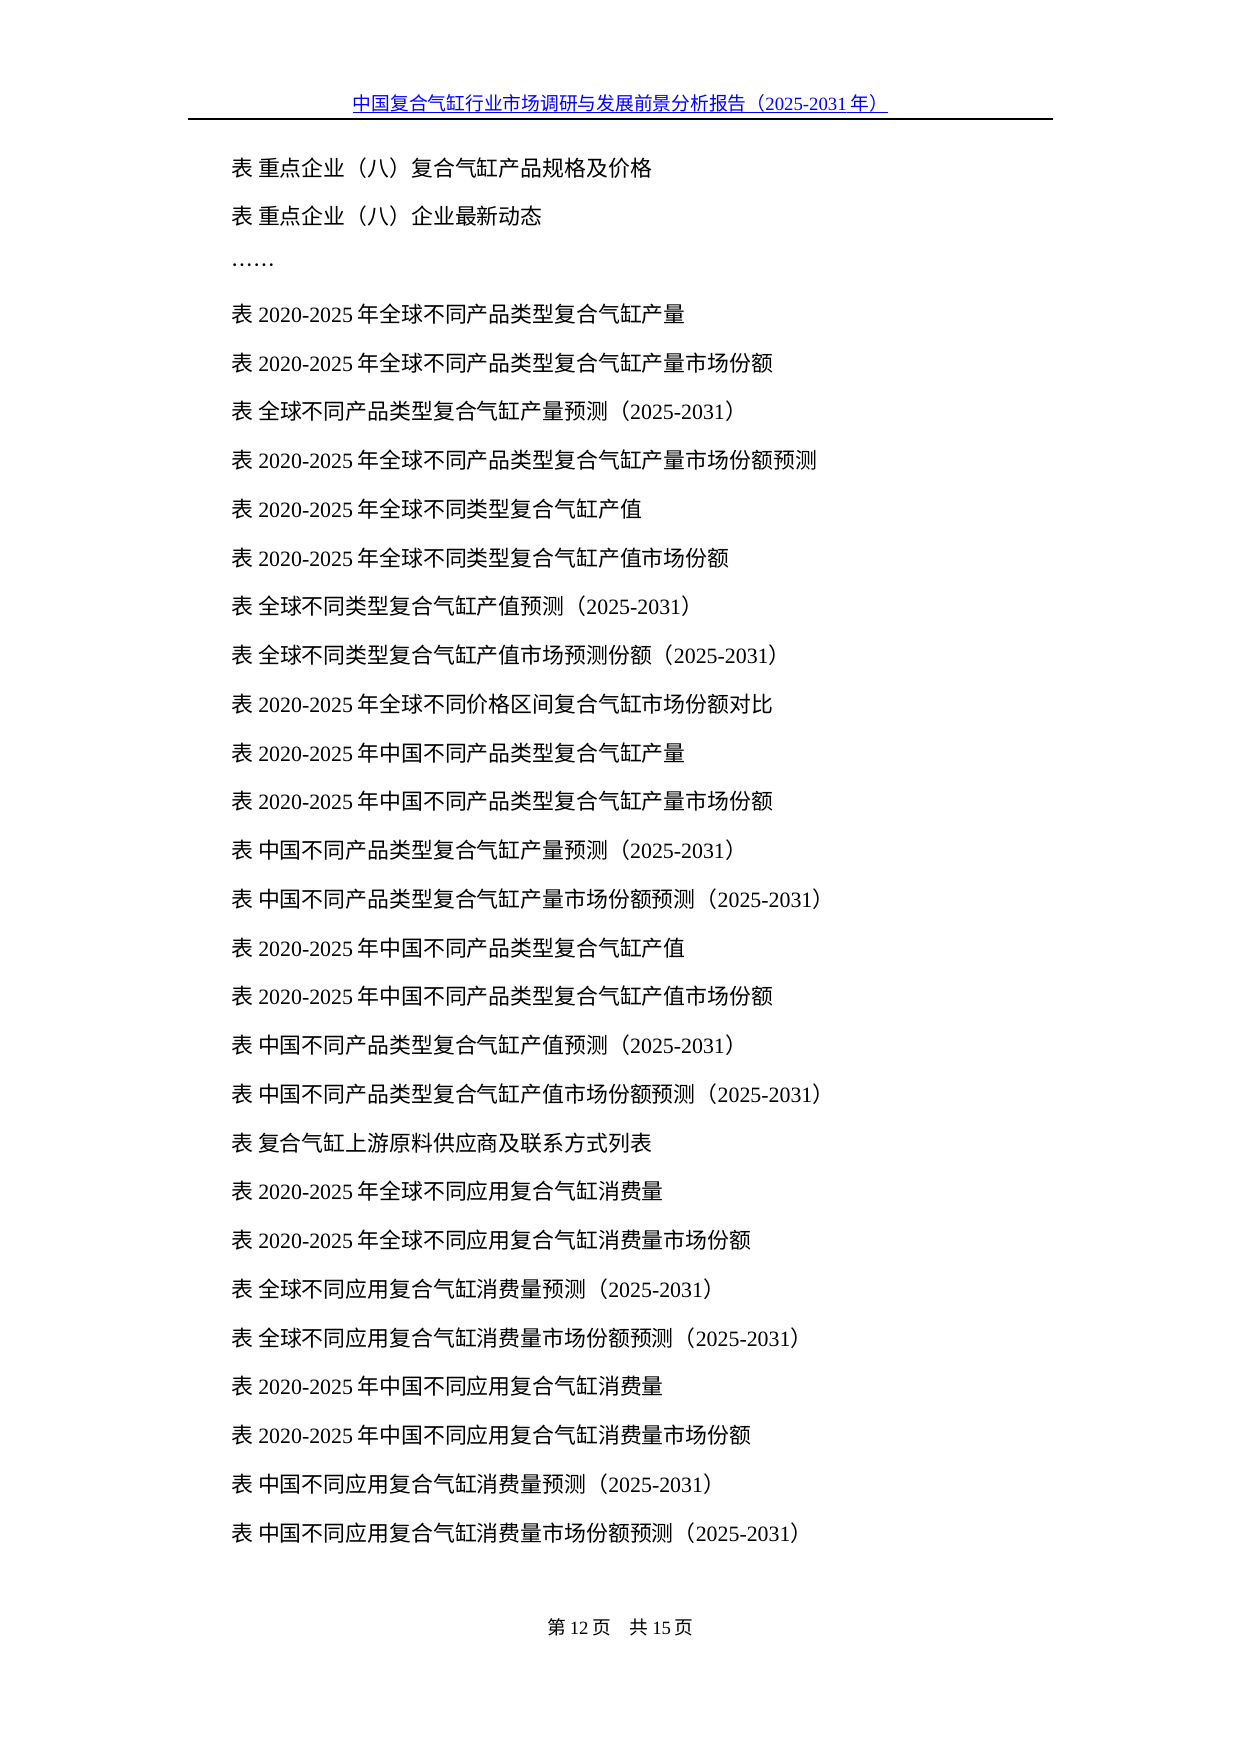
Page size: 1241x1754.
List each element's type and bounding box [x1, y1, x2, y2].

text [187, 150, 1053, 1548]
